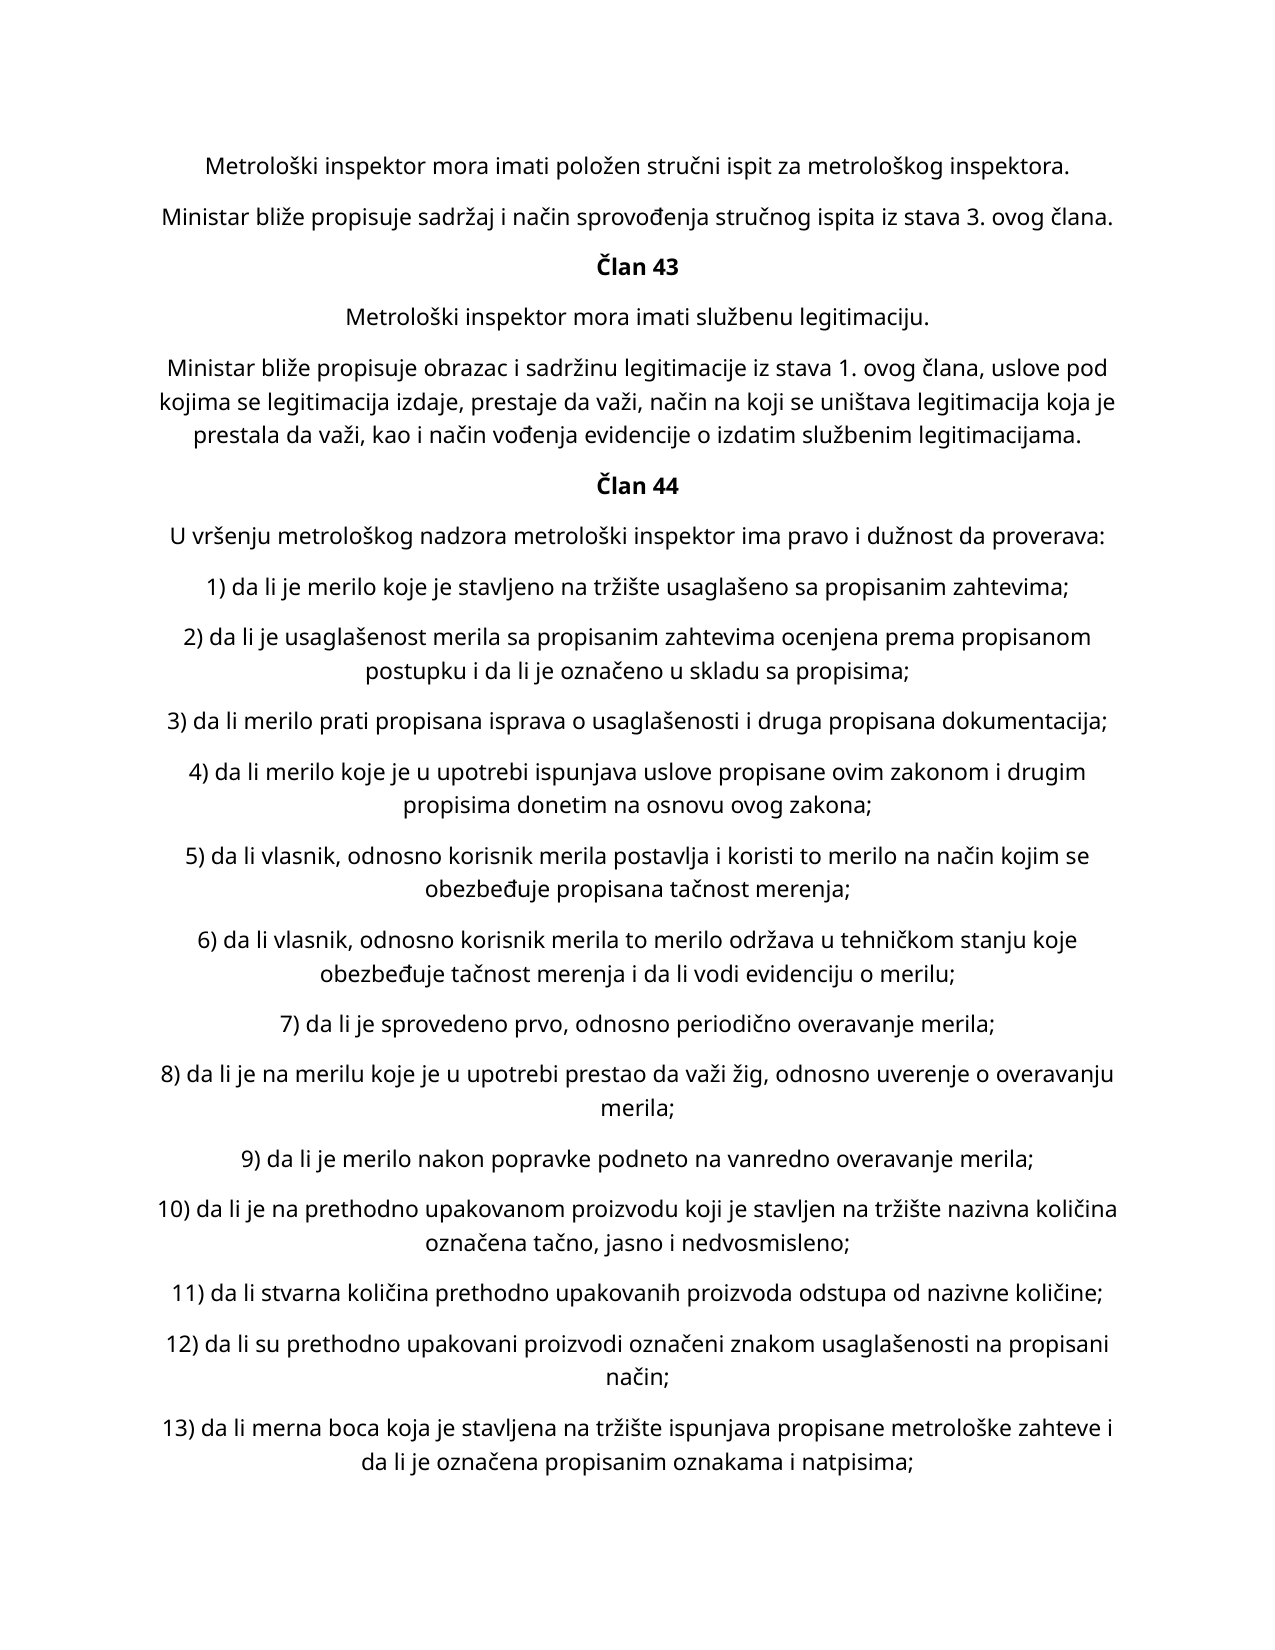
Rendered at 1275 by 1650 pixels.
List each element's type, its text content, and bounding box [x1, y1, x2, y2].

text 4) da li merilo koje je u upotrebi ispunjava uslove propisane ovim zakonom i drugim propisima donetim na osnovu ovog zakona; [150, 755, 1125, 820]
text 11) da li stvarna količina prethodno upakovanih proizvoda odstupa od nazivne količine; [150, 1277, 1125, 1308]
text Metrološki inspektor mora imati službenu legitimaciju. [150, 301, 1125, 332]
text 7) da li je sprovedeno prvo, odnosno periodično overavanje merila; [150, 1008, 1125, 1039]
text U vršenju metrološkog nadzora metrološki inspektor ima pravo i dužnost da proverava: [150, 520, 1125, 551]
text 6) da li vlasnik, odnosno korisnik merila to merilo održava u tehničkom stanju koje obezbeđuje tačnost merenja i da li vodi evidenciju o merilu; [150, 924, 1125, 989]
text Ministar bliže propisuje sadržaj i način sprovođenja stručnog ispita iz stava 3. ovog člana. [150, 200, 1125, 232]
text 12) da li su prethodno upakovani proizvodi označeni znakom usaglašenosti na propisani način; [150, 1327, 1125, 1392]
text Ministar bliže propisuje obrazac i sadržinu legitimacije iz stava 1. ovog člana, uslove pod kojima se legitimacija izdaje, prestaje da važi, način na koji se uništava legitimacija koja je prestala da važi, kao i način vođenja evidencije o izdatim službenim legitimacijama. [150, 352, 1125, 450]
text 10) da li je na prethodno upakovanom proizvodu koji je stavljen na tržište nazivna količina označena tačno, jasno i nedvosmisleno; [150, 1193, 1125, 1258]
text 3) da li merilo prati propisana isprava o usaglašenosti i druga propisana dokumentacija; [150, 705, 1125, 736]
text Metrološki inspektor mora imati položen stručni ispit za metrološkog inspektora. [150, 150, 1125, 181]
text 8) da li je na merilu koje je u upotrebi prestao da važi žig, odnosno uverenje o overavanju merila; [150, 1058, 1125, 1123]
text 2) da li je usaglašenost merila sa propisanim zahtevima ocenjena prema propisanom postupku i da li je označeno u skladu sa propisima; [150, 621, 1125, 686]
text 5) da li vlasnik, odnosno korisnik merila postavlja i koristi to merilo na način kojim se obezbeđuje propisana tačnost merenja; [150, 839, 1125, 904]
text Član 43 [150, 251, 1125, 282]
text 9) da li je merilo nakon popravke podneto na vanredno overavanje merila; [150, 1142, 1125, 1174]
text 13) da li merna boca koja je stavljena na tržište ispunjava propisane metrološke zahteve i da li je označena propisanim oznakama i natpisima; [150, 1412, 1125, 1477]
text 1) da li je merilo koje je stavljeno na tržište usaglašeno sa propisanim zahtevima; [150, 570, 1125, 602]
text Član 44 [150, 469, 1125, 501]
